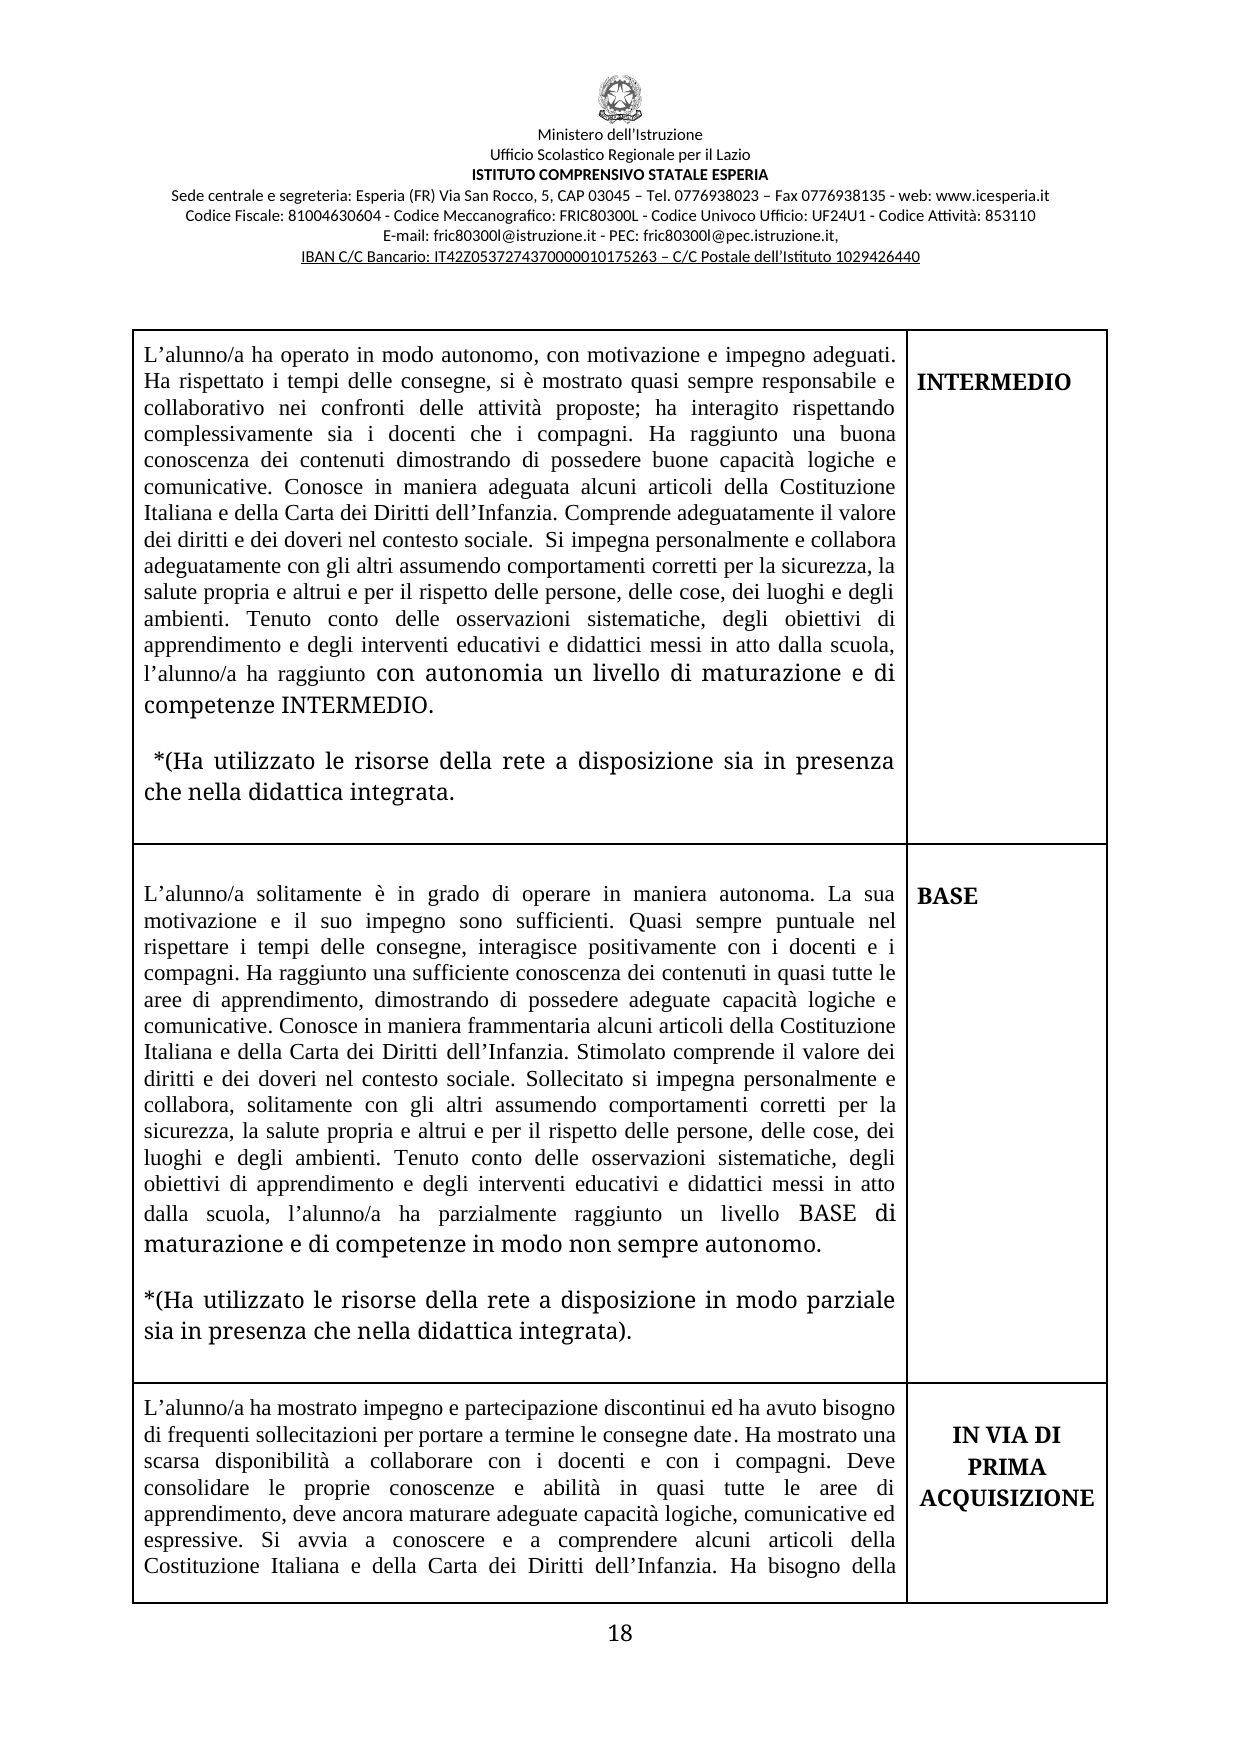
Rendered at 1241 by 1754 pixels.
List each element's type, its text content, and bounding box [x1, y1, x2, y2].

table_cell INTERMEDIO [908, 331, 1106, 843]
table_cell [134, 1384, 906, 1602]
table_cell L’alunno/a solitamente è in grado di operare in maniera autonoma. La sua motivazione e il suo impegno sono sufficienti. Quasi sempre puntuale nel rispettare i tempi delle consegne, interagisce positivamente con i docenti e i compagni. Ha raggiunto una sufficiente conoscenza dei contenuti in quasi tutte le aree di apprendimento, dimostrando di possedere adeguate capacità logiche e comunicative. Conosce in maniera frammentaria alcuni articoli della Costituzione Italiana e della Carta dei Diritti dell’Infanzia. Stimolato comprende il valore dei diritti e dei doveri nel contesto sociale. Sollecitato si impegna personalmente e collabora, solitamente con gli altri assumendo comportamenti corretti per la sicurezza, la salute propria e altrui e per il rispetto delle persone, delle cose, dei luoghi e degli ambienti. Tenuto conto delle osservazioni sistematiche, degli obiettivi di apprendimento e degli interventi educativi e didattici messi in atto dalla scuola, l’alunno/a ha parzialmente raggiunto un livello BASE di maturazione e di competenze in modo non sempre autonomo. *(Ha utilizzato le risorse della rete a disposizione in modo parziale sia in presenza che nella didattica integrata). [134, 845, 906, 1382]
table_cell BASE [908, 845, 1106, 1382]
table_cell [134, 331, 906, 843]
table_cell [908, 1384, 1106, 1602]
